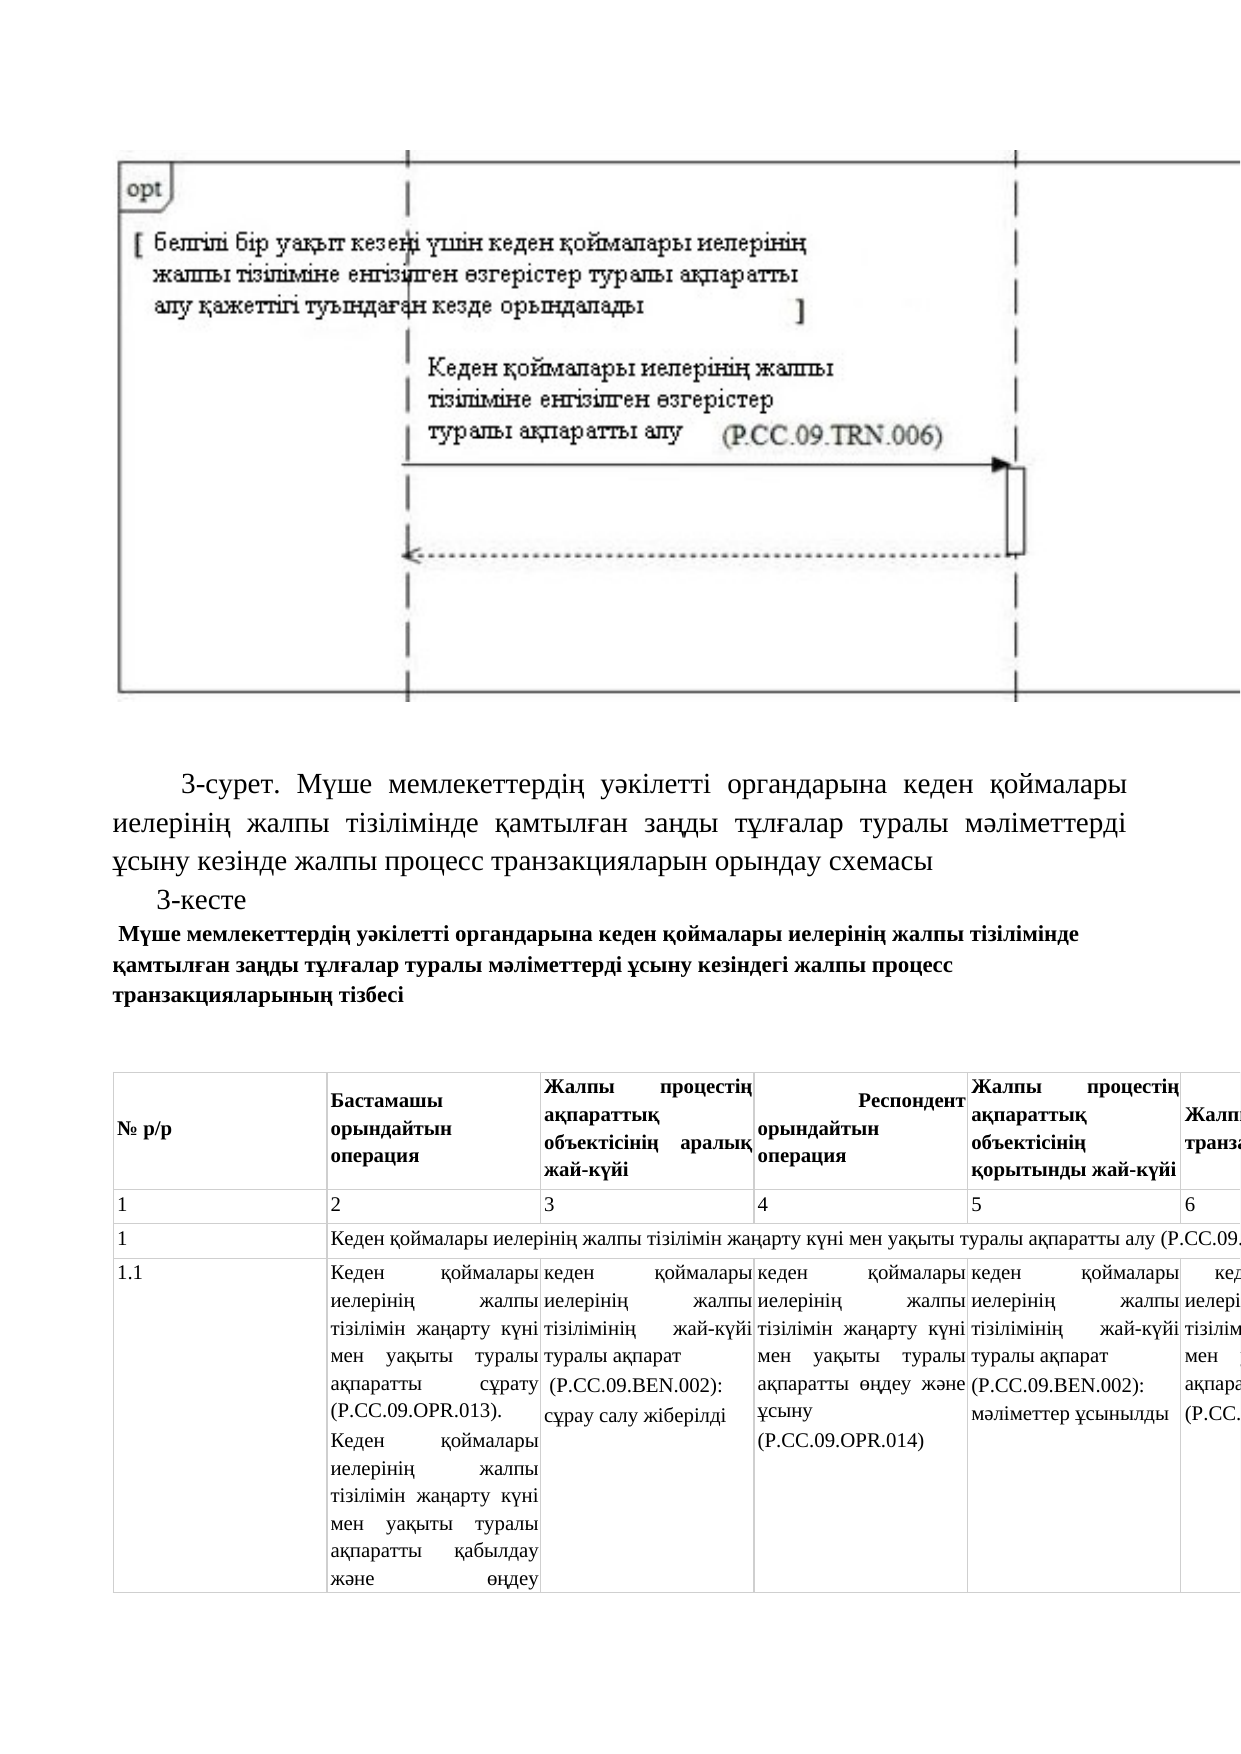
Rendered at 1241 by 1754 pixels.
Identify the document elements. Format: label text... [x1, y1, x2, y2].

table_header Бастамашы орындайтын операция [328, 1073, 540, 1189]
picture [112, 150, 1241, 702]
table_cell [968, 1259, 1180, 1592]
table_header Жалпы процесс транзакциясы [1181, 1073, 1240, 1189]
text Мүше мемлекеттердің уәкілетті органдарына кеден қоймалары иелерінің жалпы тізілімінде қамтылған заңды тұлғалар туралы мәліметтерді ұсыну кезіндегі жалпы процесс транзакцияларының тізбесі [112, 921, 1128, 1007]
table_cell 1 [114, 1190, 326, 1223]
table_cell кеден қоймалары иелерінің жалпы тізілімін жаңарту күні мен уақыты туралы ақпаратты алу (P.СС.09.TRN.004) [1181, 1259, 1240, 1592]
table_cell 1.1 [114, 1259, 326, 1592]
table_cell Кеден қоймалары иелерінің жалпы тізілімін жаңарту күні мен уақыты туралы ақпаратты алу (P.СС.09.PRC.004) [328, 1224, 1240, 1257]
text 3-сурет. Мүше мемлекеттердің уәкілетті органдарына кеден қоймалары иелерінің жалпы тізілімінде қамтылған заңды тұлғалар туралы мәліметтерді ұсыну кезінде жалпы процесс транзакцияларын орындау схемасы [112, 766, 1128, 877]
table_cell 4 [755, 1190, 967, 1223]
table_header Жалпы процестің ақпараттық объектісінің аралық жай-күйі [541, 1073, 753, 1189]
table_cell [755, 1259, 967, 1592]
text 3-кесте [112, 882, 1128, 916]
table_cell 1 [114, 1224, 326, 1257]
table_cell 2 [328, 1190, 540, 1223]
table_cell 5 [968, 1190, 1180, 1223]
table_cell 6 [1181, 1190, 1240, 1223]
table_header № р/р [114, 1073, 326, 1189]
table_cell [328, 1259, 540, 1592]
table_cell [541, 1259, 753, 1592]
table_header Жалпы процестің ақпараттық объектісінің қорытынды жай-күйі [968, 1073, 1180, 1189]
table_header Респондент орындайтын операция [755, 1073, 967, 1189]
table_cell 3 [541, 1190, 753, 1223]
